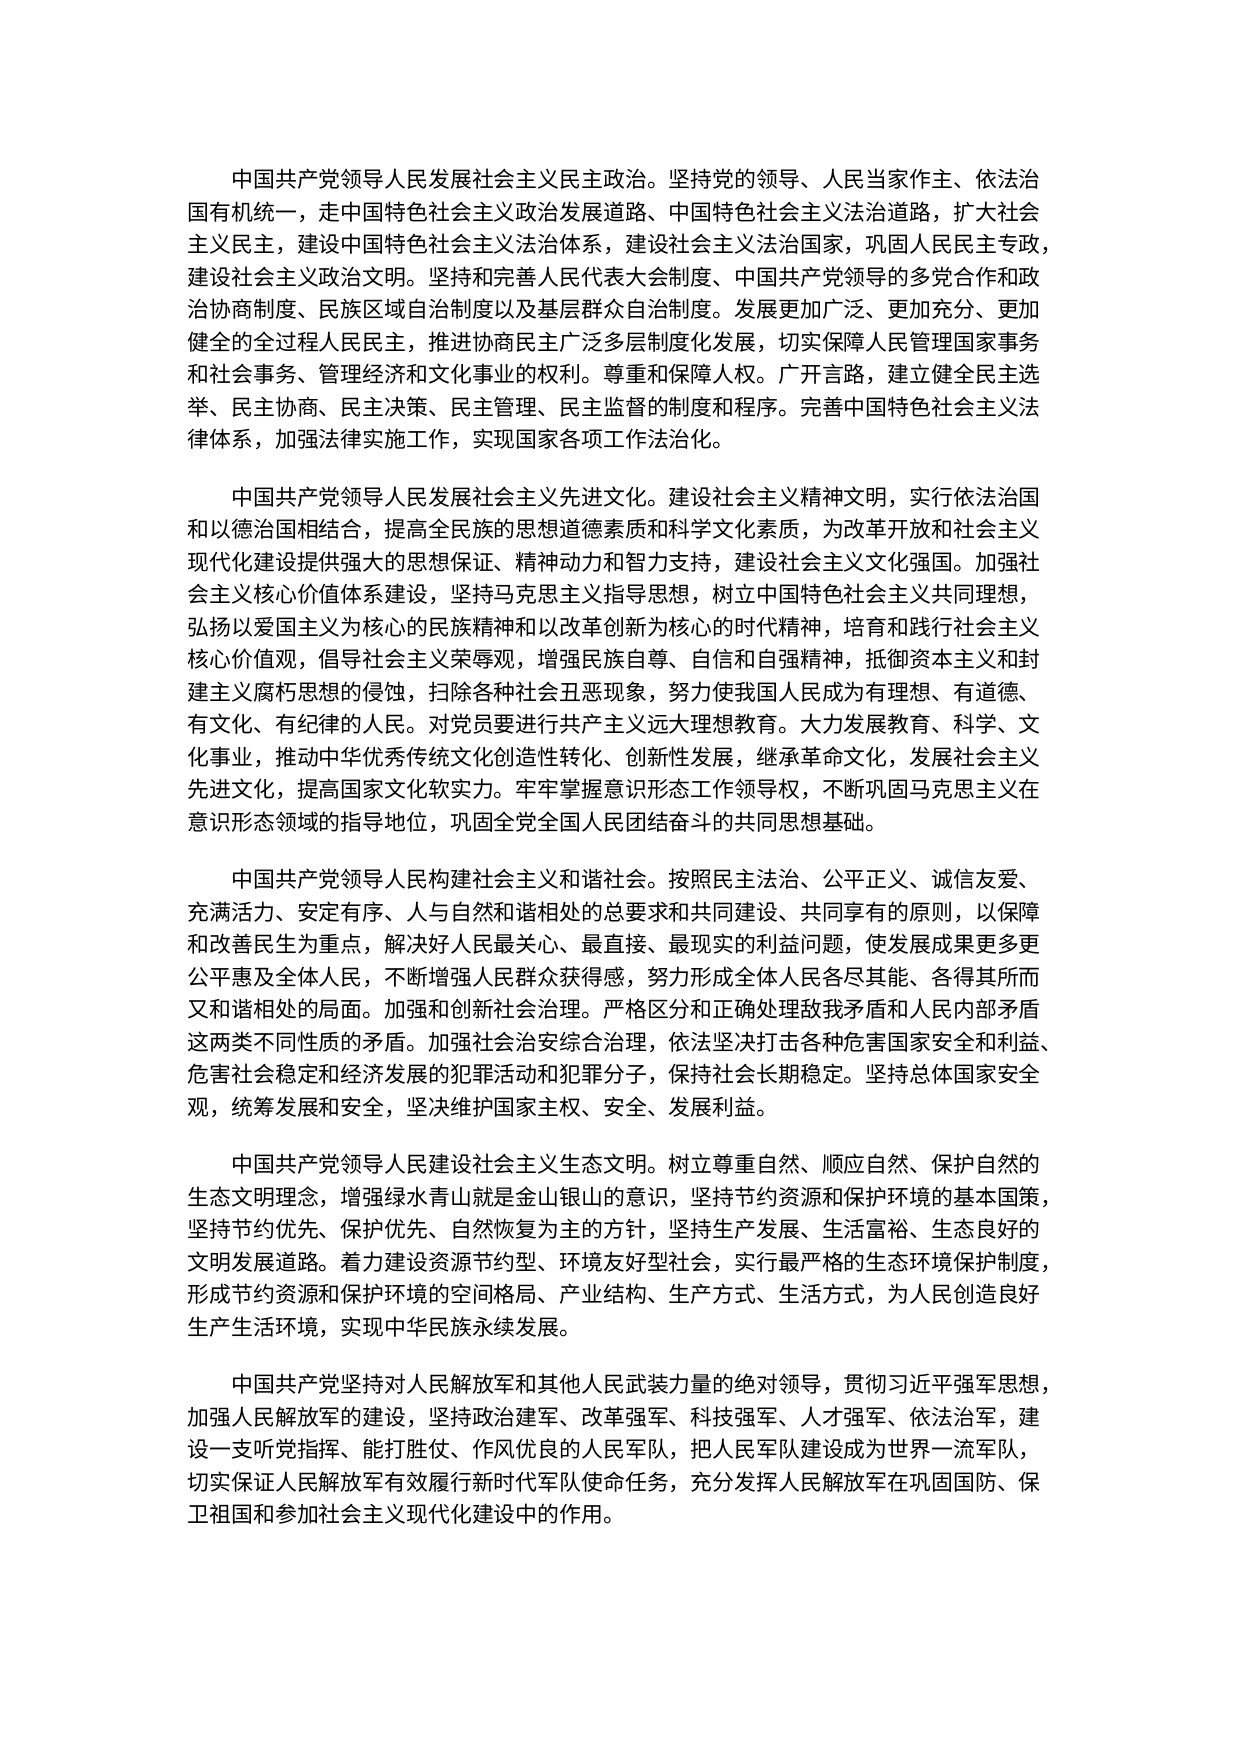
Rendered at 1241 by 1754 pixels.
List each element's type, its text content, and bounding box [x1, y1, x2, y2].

text 中国共产党领导人民发展社会主义先进文化。建设社会主义精神文明，实行依法治国和以德治国相结合，提高全民族的思想道德素质和科学文化素质，为改革开放和社会主义现代化建设提供强大的思想保证、精神动力和智力支持，建设社会主义文化强国。加强社会主义核心价值体系建设，坚持马克思主义指导思想，树立中国特色社会主义共同理想，弘扬以爱国主义为核心的民族精神和以改革创新为核心的时代精神，培育和践行社会主义核心价值观，倡导社会主义荣辱观，增强民族自尊、自信和自强精神，抵御资本主义和封建主义腐朽思想的侵蚀，扫除各种社会丑恶现象，努力使我国人民成为有理想、有道德、有文化、有纪律的人民。对党员要进行共产主义远大理想教育。大力发展教育、科学、文化事业，推动中华优秀传统文化创造性转化、创新性发展，继承革命文化，发展社会主义先进文化，提高国家文化软实力。牢牢掌握意识形态工作领导权，不断巩固马克思主义在意识形态领域的指导地位，巩固全党全国人民团结奋斗的共同思想基础。 [187, 479, 1053, 837]
text 中国共产党领导人民建设社会主义生态文明。树立尊重自然、顺应自然、保护自然的生态文明理念，增强绿水青山就是金山银山的意识，坚持节约资源和保护环境的基本国策，坚持节约优先、保护优先、自然恢复为主的方针，坚持生产发展、生活富裕、生态良好的文明发展道路。着力建设资源节约型、环境友好型社会，实行最严格的生态环境保护制度，形成节约资源和保护环境的空间格局、产业结构、生产方式、生活方式，为人民创造良好生产生活环境，实现中华民族永续发展。 [187, 1147, 1053, 1342]
text 中国共产党坚持对人民解放军和其他人民武装力量的绝对领导，贯彻习近平强军思想，加强人民解放军的建设，坚持政治建军、改革强军、科技强军、人才强军、依法治军，建设一支听党指挥、能打胜仗、作风优良的人民军队，把人民军队建设成为世界一流军队，切实保证人民解放军有效履行新时代军队使命任务，充分发挥人民解放军在巩固国防、保卫祖国和参加社会主义现代化建设中的作用。 [187, 1367, 1053, 1529]
text 中国共产党领导人民发展社会主义民主政治。坚持党的领导、人民当家作主、依法治国有机统一，走中国特色社会主义政治发展道路、中国特色社会主义法治道路，扩大社会主义民主，建设中国特色社会主义法治体系，建设社会主义法治国家，巩固人民民主专政，建设社会主义政治文明。坚持和完善人民代表大会制度、中国共产党领导的多党合作和政治协商制度、民族区域自治制度以及基层群众自治制度。发展更加广泛、更加充分、更加健全的全过程人民民主，推进协商民主广泛多层制度化发展，切实保障人民管理国家事务和社会事务、管理经济和文化事业的权利。尊重和保障人权。广开言路，建立健全民主选举、民主协商、民主决策、民主管理、民主监督的制度和程序。完善中国特色社会主义法律体系，加强法律实施工作，实现国家各项工作法治化。 [187, 162, 1053, 454]
text 中国共产党领导人民构建社会主义和谐社会。按照民主法治、公平正义、诚信友爱、充满活力、安定有序、人与自然和谐相处的总要求和共同建设、共同享有的原则，以保障和改善民生为重点，解决好人民最关心、最直接、最现实的利益问题，使发展成果更多更公平惠及全体人民，不断增强人民群众获得感，努力形成全体人民各尽其能、各得其所而又和谐相处的局面。加强和创新社会治理。严格区分和正确处理敌我矛盾和人民内部矛盾这两类不同性质的矛盾。加强社会治安综合治理，依法坚决打击各种危害国家安全和利益、危害社会稳定和经济发展的犯罪活动和犯罪分子，保持社会长期稳定。坚持总体国家安全观，统筹发展和安全，坚决维护国家主权、安全、发展利益。 [187, 862, 1053, 1122]
